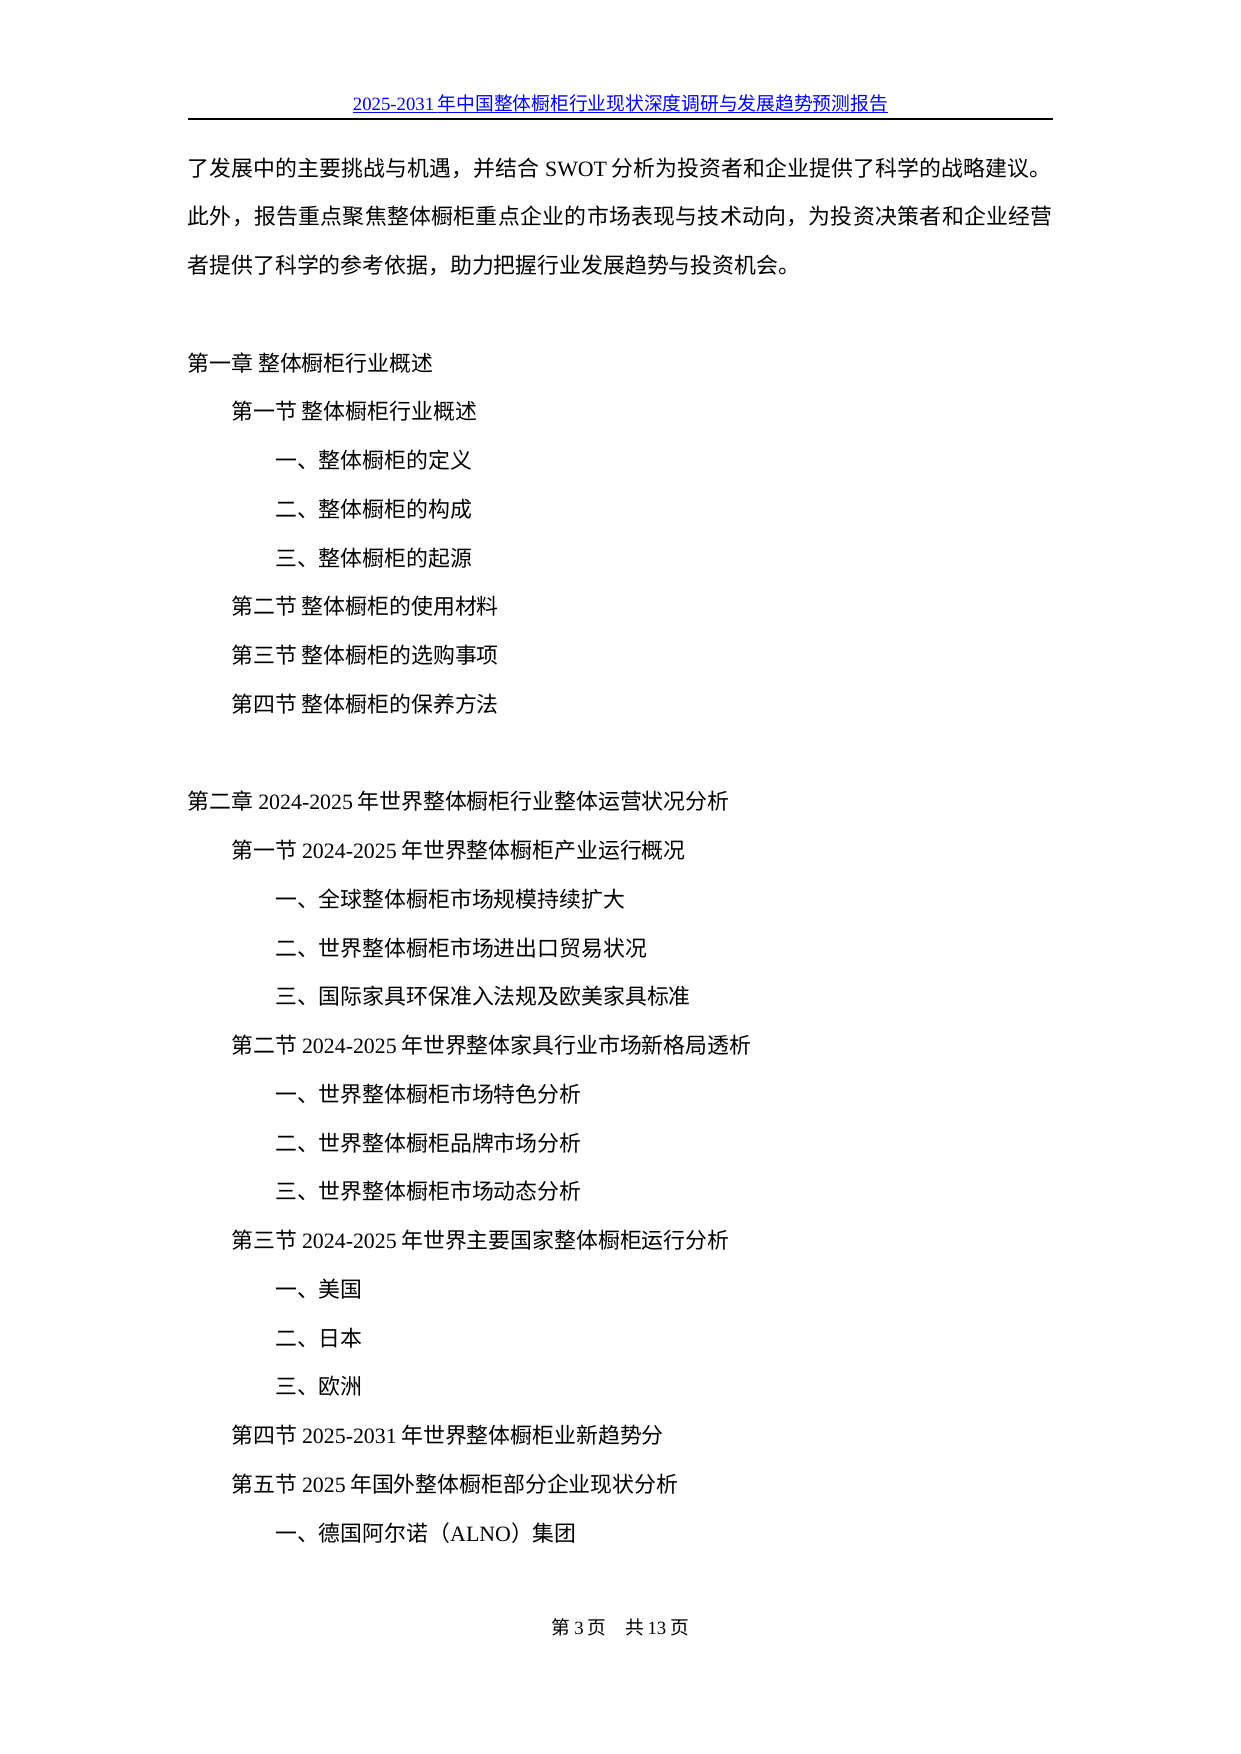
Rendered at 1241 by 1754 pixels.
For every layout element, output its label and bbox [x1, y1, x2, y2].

text [187, 150, 1053, 1548]
